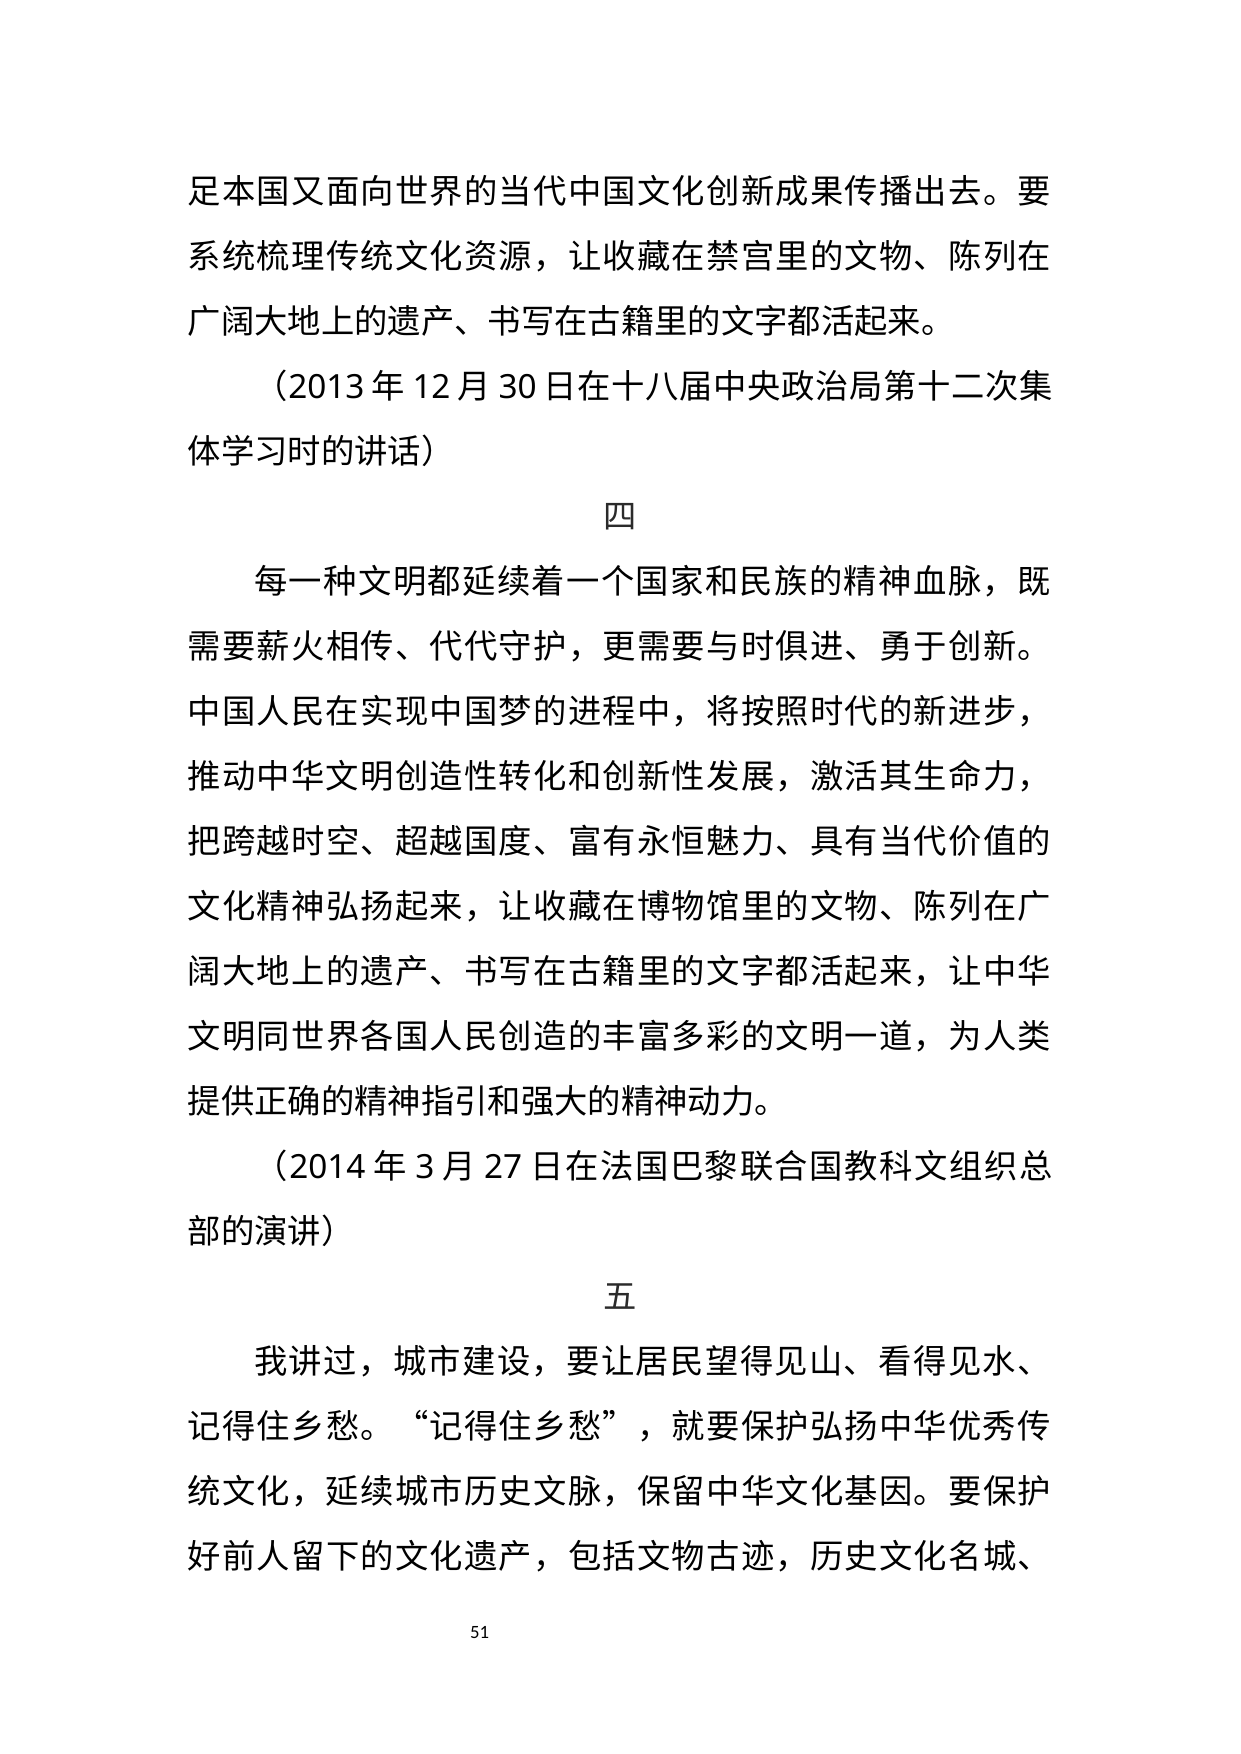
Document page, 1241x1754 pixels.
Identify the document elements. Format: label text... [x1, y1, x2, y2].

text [187, 156, 1053, 351]
text 四 [187, 481, 1053, 546]
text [187, 1326, 1053, 1586]
text （2014年3月27日在法国巴黎联合国教科文组织总部的演讲） [187, 1131, 1053, 1261]
text （2013年12月30日在十八届中央政治局第十二次集体学习时的讲话） [187, 351, 1053, 481]
text 五 [187, 1261, 1053, 1326]
text 每一种文明都延续着一个国家和民族的精神血脉，既需要薪火相传、代代守护，更需要与时俱进、勇于创新。中国人民在实现中国梦的进程中，将按照时代的新进步，推动中华文明创造性转化和创新性发展，激活其生命力，把跨越时空、超越国度、富有永恒魅力、具有当代价值的文化精神弘扬起来，让收藏在博物馆里的文物、陈列在广阔大地上的遗产、书写在古籍里的文字都活起来，让中华文明同世界各国人民创造的丰富多彩的文明一道，为人类提供正确的精神指引和强大的精神动力。 [187, 546, 1053, 1131]
